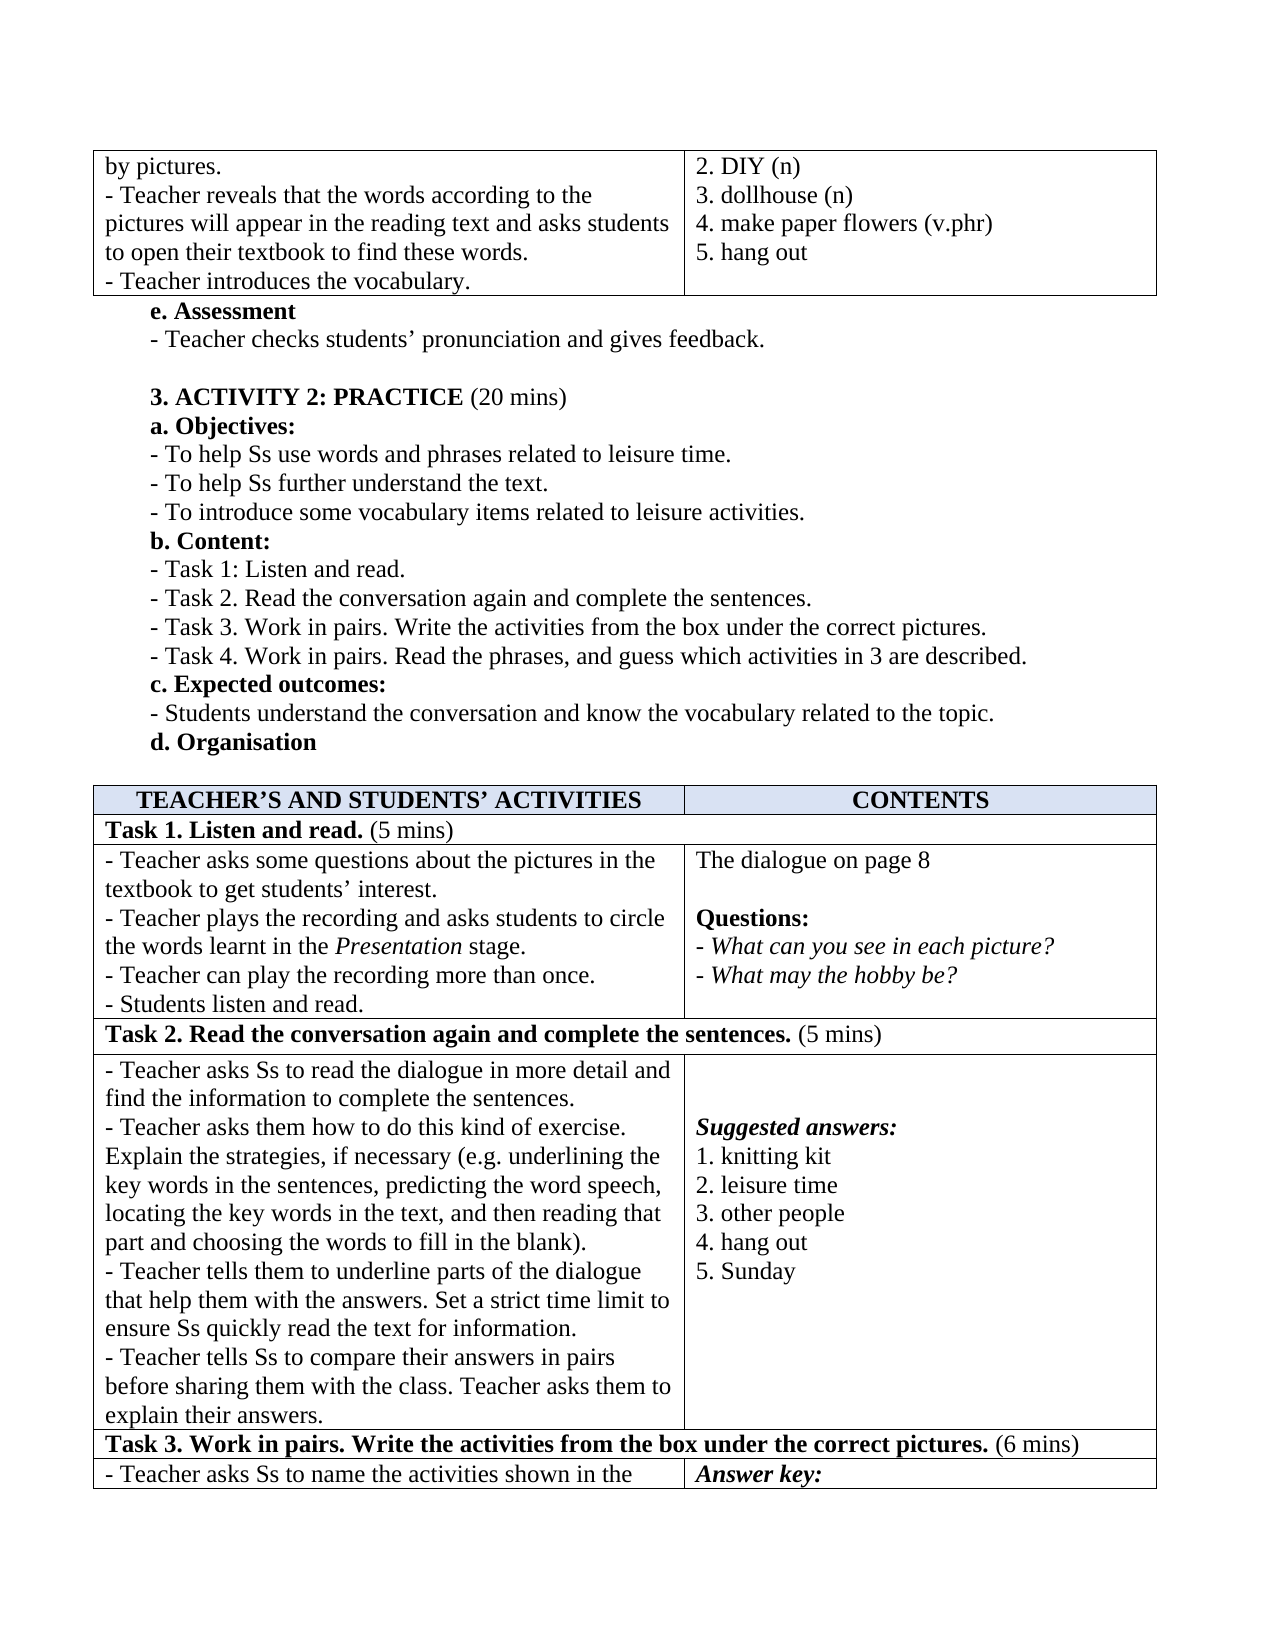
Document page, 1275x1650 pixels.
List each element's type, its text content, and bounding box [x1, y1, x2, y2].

text - Task 1: Listen and read. [150, 554, 1125, 583]
table_cell - Teacher asks some questions about the pictures in the textbook to get students’ interest. - Teacher plays the recording and asks students to circle the words learnt in the Presentation stage. - Teacher can play the recording more than once. - Students listen and read. [94, 845, 684, 1018]
text - To introduce some vocabulary items related to leisure activities. [150, 497, 1125, 526]
table_cell The dialogue on page 8 Questions: - What can you see in each picture? - What may the hobby be? [685, 845, 1156, 1018]
text - Teacher checks students’ pronunciation and gives feedback. [150, 324, 1125, 353]
table_header TEACHER’S AND STUDENTS’ ACTIVITIES [94, 786, 684, 814]
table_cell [94, 1459, 684, 1488]
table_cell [685, 151, 1156, 295]
table_cell Suggested answers: 1. knitting kit 2. leisure time 3. other people 4. hang out 5. Sunday [685, 1055, 1156, 1428]
text b. Content: [150, 526, 1125, 554]
text d. Organisation [150, 727, 1125, 756]
text 3. ACTIVITY 2: PRACTICE (20 mins) [150, 382, 1125, 411]
table_header CONTENTS [685, 786, 1156, 814]
table_cell Task 2. Read the conversation again and complete the sentences. (5 mins) [94, 1019, 1156, 1054]
text a. Objectives: [150, 411, 1125, 439]
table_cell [685, 1459, 1156, 1488]
text e. Assessment [150, 296, 1125, 324]
text - Task 3. Work in pairs. Write the activities from the box under the correct pictures. [150, 612, 1125, 641]
table_cell Task 1. Listen and read. (5 mins) [94, 815, 1156, 844]
table_cell - Teacher asks Ss to read the dialogue in more detail and find the information to complete the sentences. - Teacher asks them how to do this kind of exercise. Explain the strategies, if necessary (e.g. underlining the key words in the sentences, predicting the word speech, locating the key words in the text, and then reading that part and choosing the words to fill in the blank). - Teacher tells them to underline parts of the dialogue that help them with the answers. Set a strict time limit to ensure Ss quickly read the text for information. - Teacher tells Ss to compare their answers in pairs before sharing them with the class. Teacher asks them to explain their answers. [94, 1055, 684, 1428]
text - Task 4. Work in pairs. Read the phrases, and guess which activities in 3 are described. [150, 641, 1125, 669]
text - Students understand the conversation and know the vocabulary related to the topic. [150, 698, 1125, 727]
text - To help Ss use words and phrases related to leisure time. [150, 439, 1125, 468]
text - To help Ss further understand the text. [150, 468, 1125, 497]
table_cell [94, 151, 684, 295]
text c. Expected outcomes: [150, 669, 1125, 698]
text - Task 2. Read the conversation again and complete the sentences. [150, 583, 1125, 612]
table_cell Task 3. Work in pairs. Write the activities from the box under the correct pictures. (6 mins) [94, 1430, 1156, 1458]
